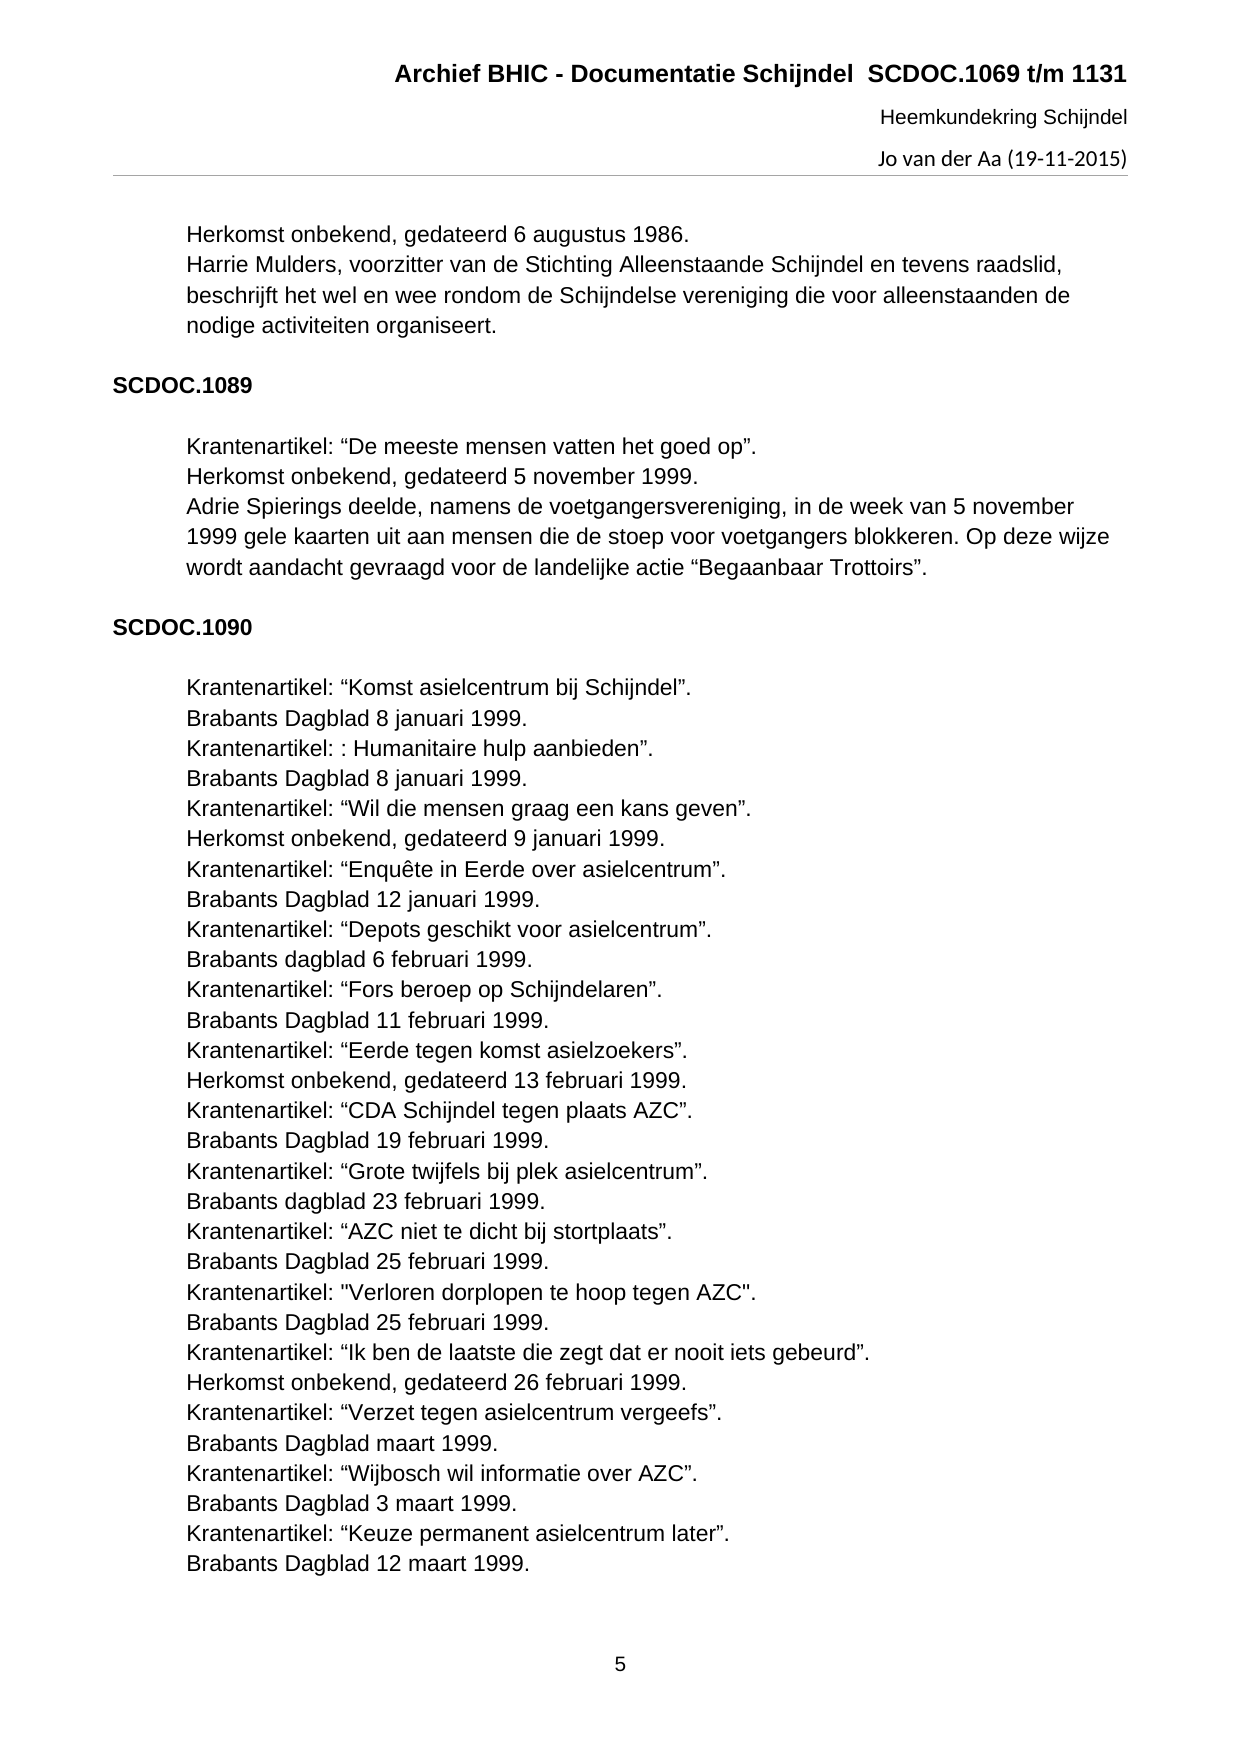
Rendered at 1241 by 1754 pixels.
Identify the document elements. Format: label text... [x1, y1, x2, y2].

text Krantenartikel: “De meeste mensen vatten het goed op”. [186, 433, 1128, 459]
text Brabants Dagblad maart 1999. [186, 1429, 1128, 1456]
text Brabants Dagblad 11 februari 1999. [186, 1007, 1128, 1033]
text Adrie Spierings deelde, namens de voetgangersvereniging, in de week van 5 november 1999 gele kaarten uit aan mensen die de stoep voor voetgangers blokkeren. Op deze wijze wordt aandacht gevraagd voor de landelijke actie “Begaanbaar Trottoirs”. [186, 493, 1128, 580]
text Krantenartikel: “Eerde tegen komst asielzoekers”. [186, 1037, 1128, 1063]
text Krantenartikel: “Komst asielcentrum bij Schijndel”. [186, 674, 1128, 701]
text Krantenartikel: “Ik ben de laatste die zegt dat er nooit iets gebeurd”. [186, 1339, 1128, 1365]
text Herkomst onbekend, gedateerd 26 februari 1999. [186, 1369, 1128, 1395]
text Brabants Dagblad 3 maart 1999. [186, 1490, 1128, 1516]
text Krantenartikel: “Enquête in Eerde over asielcentrum”. [186, 856, 1128, 882]
text SCDOC.1089 [112, 372, 1128, 398]
text Herkomst onbekend, gedateerd 5 november 1999. [186, 463, 1128, 489]
text Krantenartikel: “Wil die mensen graag een kans geven”. [186, 795, 1128, 821]
text Brabants Dagblad 8 januari 1999. [186, 704, 1128, 731]
text Brabants Dagblad 19 februari 1999. [186, 1127, 1128, 1154]
text Krantenartikel: “Wijbosch wil informatie over AZC”. [186, 1460, 1128, 1486]
text Krantenartikel: “Keuze permanent asielcentrum later”. [186, 1520, 1128, 1546]
text Krantenartikel: “Fors beroep op Schijndelaren”. [186, 976, 1128, 1003]
text Brabants dagblad 6 februari 1999. [186, 946, 1128, 972]
text Krantenartikel: “Verzet tegen asielcentrum vergeefs”. [186, 1399, 1128, 1426]
text SCDOC.1090 [112, 614, 1128, 640]
text Krantenartikel: "Verloren dorplopen te hoop tegen AZC". [186, 1278, 1128, 1305]
text Krantenartikel: “CDA Schijndel tegen plaats AZC”. [186, 1097, 1128, 1123]
text Herkomst onbekend, gedateerd 9 januari 1999. [186, 825, 1128, 852]
text Brabants dagblad 23 februari 1999. [186, 1188, 1128, 1214]
text Brabants Dagblad 25 februari 1999. [186, 1248, 1128, 1274]
text Herkomst onbekend, gedateerd 13 februari 1999. [186, 1067, 1128, 1093]
text Brabants Dagblad 12 maart 1999. [186, 1550, 1128, 1577]
text Krantenartikel: “Grote twijfels bij plek asielcentrum”. [186, 1158, 1128, 1184]
text Brabants Dagblad 8 januari 1999. [186, 765, 1128, 791]
text Harrie Mulders, voorzitter van de Stichting Alleenstaande Schijndel en tevens raadslid, beschrijft het wel en wee rondom de Schijndelse vereniging die voor alleenstaanden de nodige activiteiten organiseert. [186, 251, 1128, 338]
text Krantenartikel: “Depots geschikt voor asielcentrum”. [186, 916, 1128, 942]
text Herkomst onbekend, gedateerd 6 augustus 1986. [186, 221, 1128, 247]
text Brabants Dagblad 12 januari 1999. [186, 886, 1128, 912]
text Krantenartikel: “AZC niet te dicht bij stortplaats”. [186, 1218, 1128, 1244]
text Krantenartikel: : Humanitaire hulp aanbieden”. [186, 735, 1128, 761]
text Brabants Dagblad 25 februari 1999. [186, 1309, 1128, 1335]
